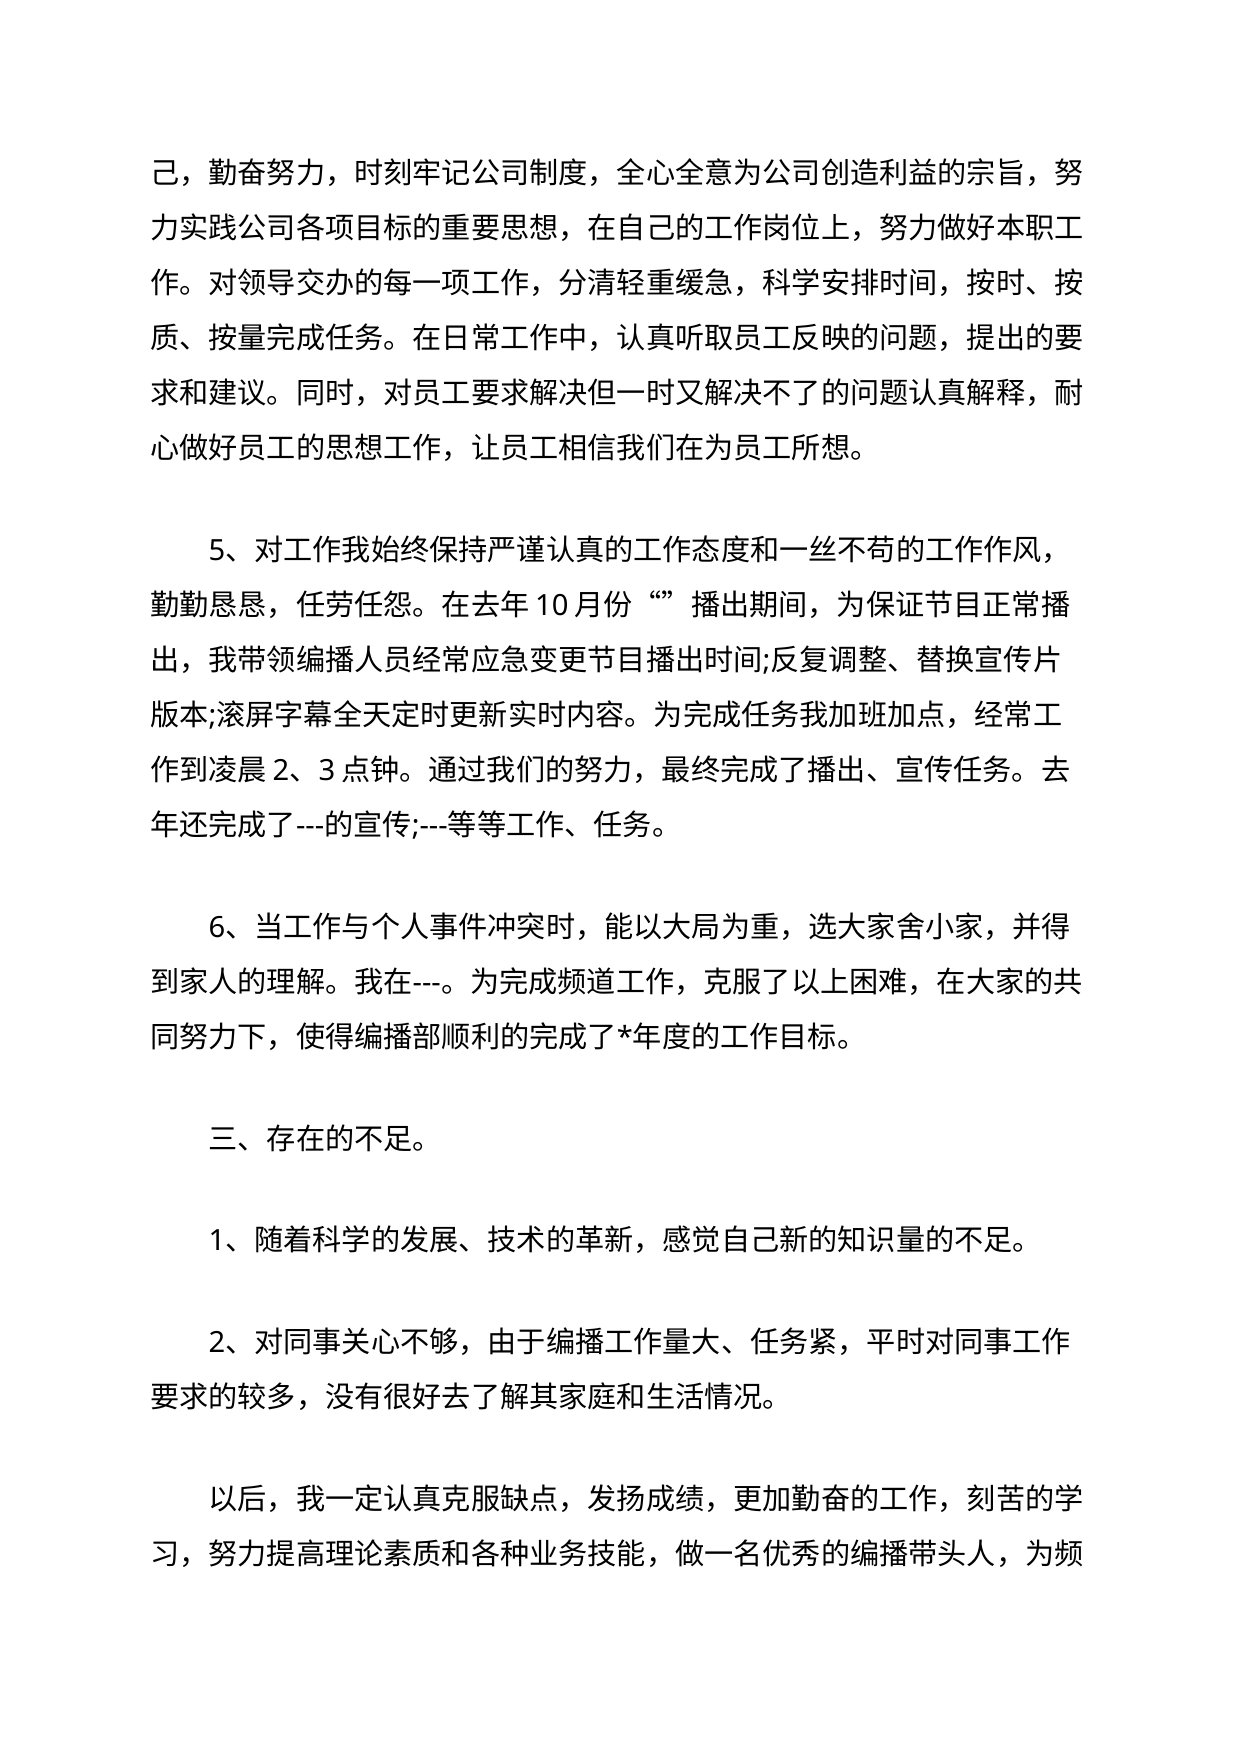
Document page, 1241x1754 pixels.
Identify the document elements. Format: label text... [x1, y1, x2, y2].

text 三、存在的不足。 [150, 1115, 1090, 1157]
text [150, 150, 1090, 467]
text 5、对工作我始终保持严谨认真的工作态度和一丝不苟的工作作风，勤勤恳恳，任劳任怨。在去年10月份“”播出期间，为保证节目正常播出，我带领编播人员经常应急变更节目播出时间;反复调整、替换宣传片版本;滚屏字幕全天定时更新实时内容。为完成任务我加班加点，经常工作到凌晨2、3点钟。通过我们的努力，最终完成了播出、宣传任务。去年还完成了---的宣传;---等等工作、任务。 [150, 526, 1090, 844]
text 1、随着科学的发展、技术的革新，感觉自己新的知识量的不足。 [150, 1217, 1090, 1259]
text 6、当工作与个人事件冲突时，能以大局为重，选大家舍小家，并得到家人的理解。我在---。为完成频道工作，克服了以上困难，在大家的共同努力下，使得编播部顺利的完成了*年度的工作目标。 [150, 903, 1090, 1056]
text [150, 1476, 1090, 1573]
text 2、对同事关心不够，由于编播工作量大、任务紧，平时对同事工作要求的较多，没有很好去了解其家庭和生活情况。 [150, 1319, 1090, 1416]
